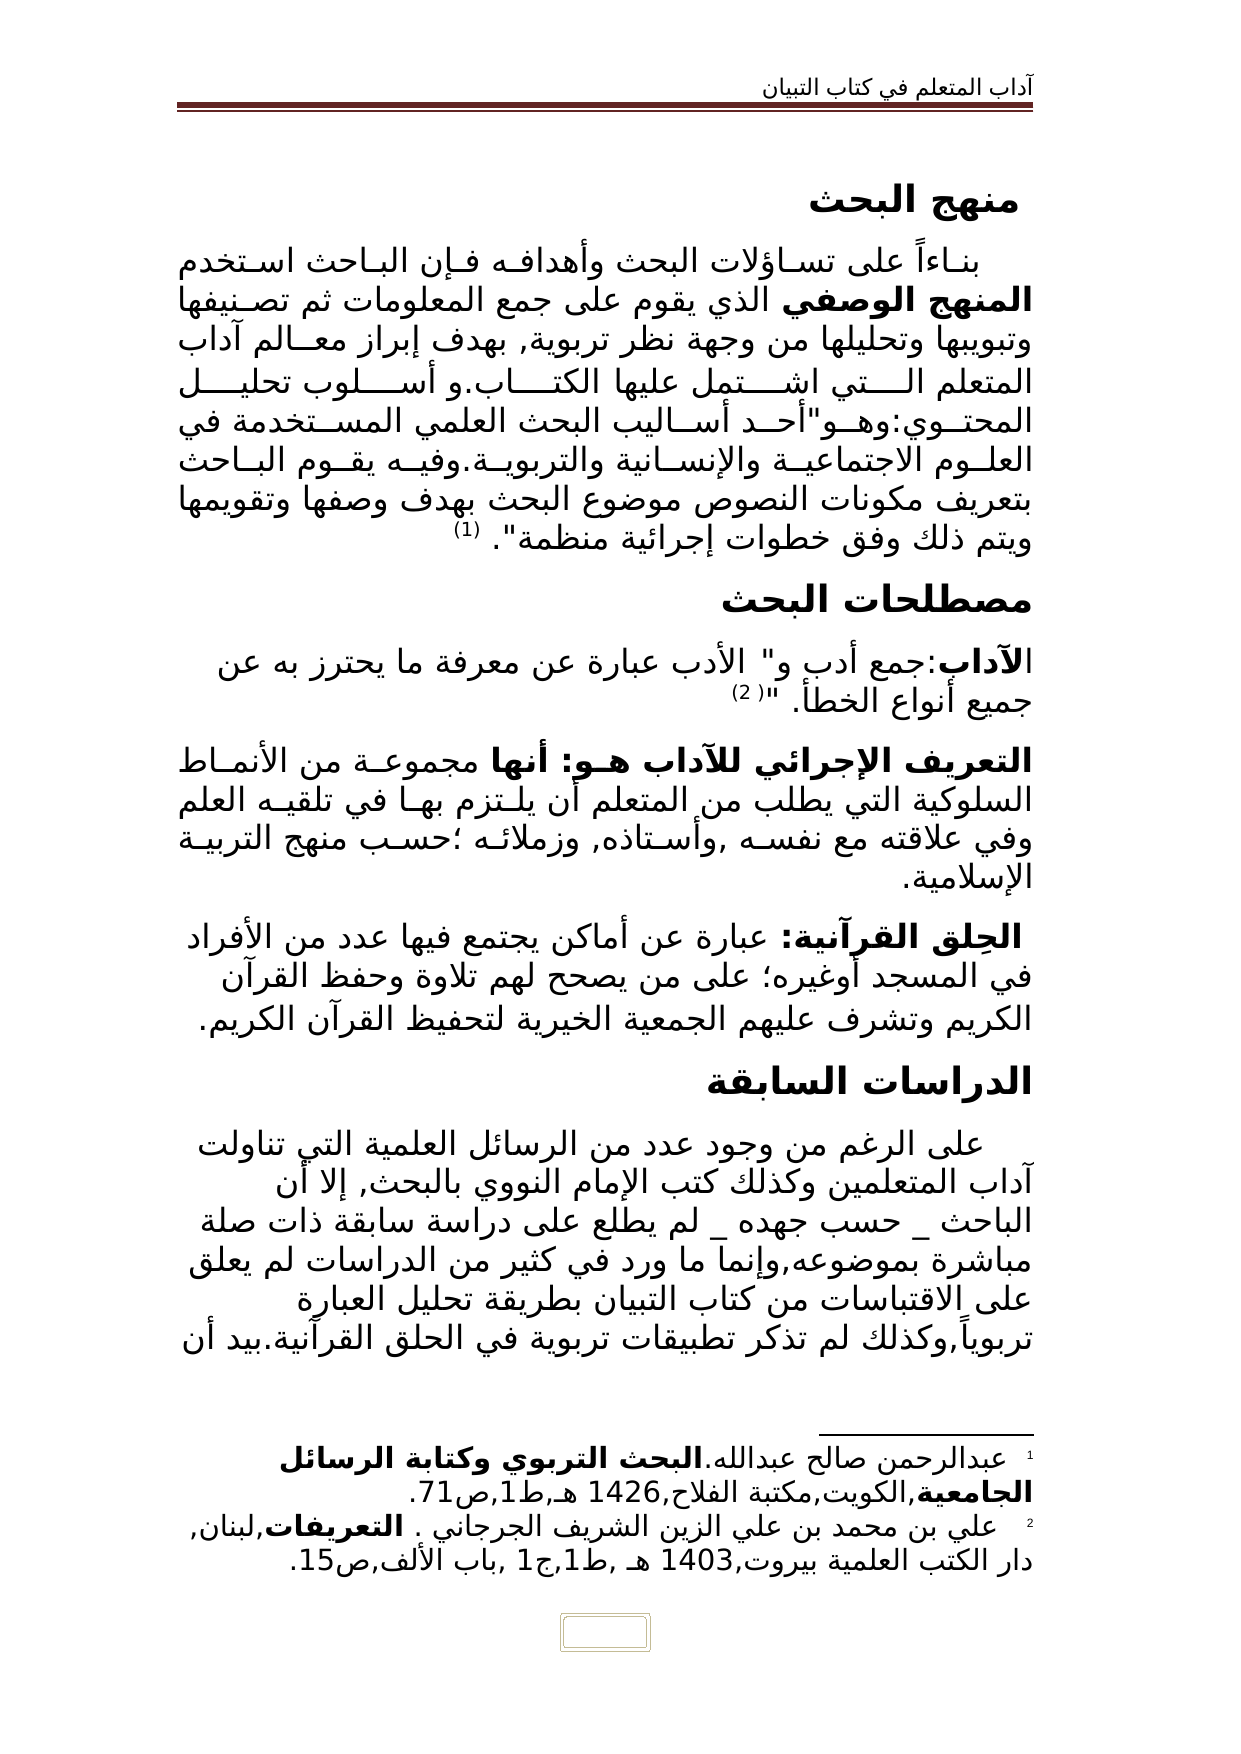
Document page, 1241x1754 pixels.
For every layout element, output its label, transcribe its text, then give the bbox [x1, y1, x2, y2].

text منهج البحث [177, 177, 1033, 221]
text بناءاً على تساؤلات البحث وأهدافه فإن الباحث استخدم المنهج الوصفي الذي يقوم على جمع المعلومات ثم تصنيفها وتبويبها وتحليلها من وجهة نظر تربوية, بهدف إبراز معالم آداب المتعلم التي اشتمل عليها الكتاب.و أسلوب تحليل المحتوي:وهو"أحد أساليب البحث العلمي المستخدمة في العلوم الاجتماعية والإنسانية والتربوية.وفيه يقوم الباحث بتعريف مكونات النصوص موضوع البحث بهدف وصفها وتقويمها ويتم ذلك وفق خطوات إجرائية منظمة". () [177, 242, 1033, 557]
text الدراسات السابقة [177, 1059, 1033, 1103]
text الآداب:جمع أدب و" الأدب عبارة عن معرفة ما يحترز به عن جميع أنواع الخطأ. "( ) [177, 643, 1033, 720]
text الحِلق القرآنية: عبارة عن أماكن يجتمع فيها عدد من الأفراد في المسجد أوغيره؛ على من يصحح لهم تلاوة وحفظ القرآن الكريم وتشرف عليهم الجمعية الخيرية لتحفيظ القرآن الكريم. [177, 917, 1033, 1039]
text التعريف الإجرائي للآداب هو: أنها مجموعة من الأنماط السلوكية التي يطلب من المتعلم أن يلتزم بها في تلقيه العلم وفي علاقته مع نفسه ,وأستاذه, وزملائه ؛حسب منهج التربية الإسلامية. [177, 741, 1033, 897]
text مصطلحات البحث [177, 578, 1033, 622]
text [177, 1124, 1033, 1357]
